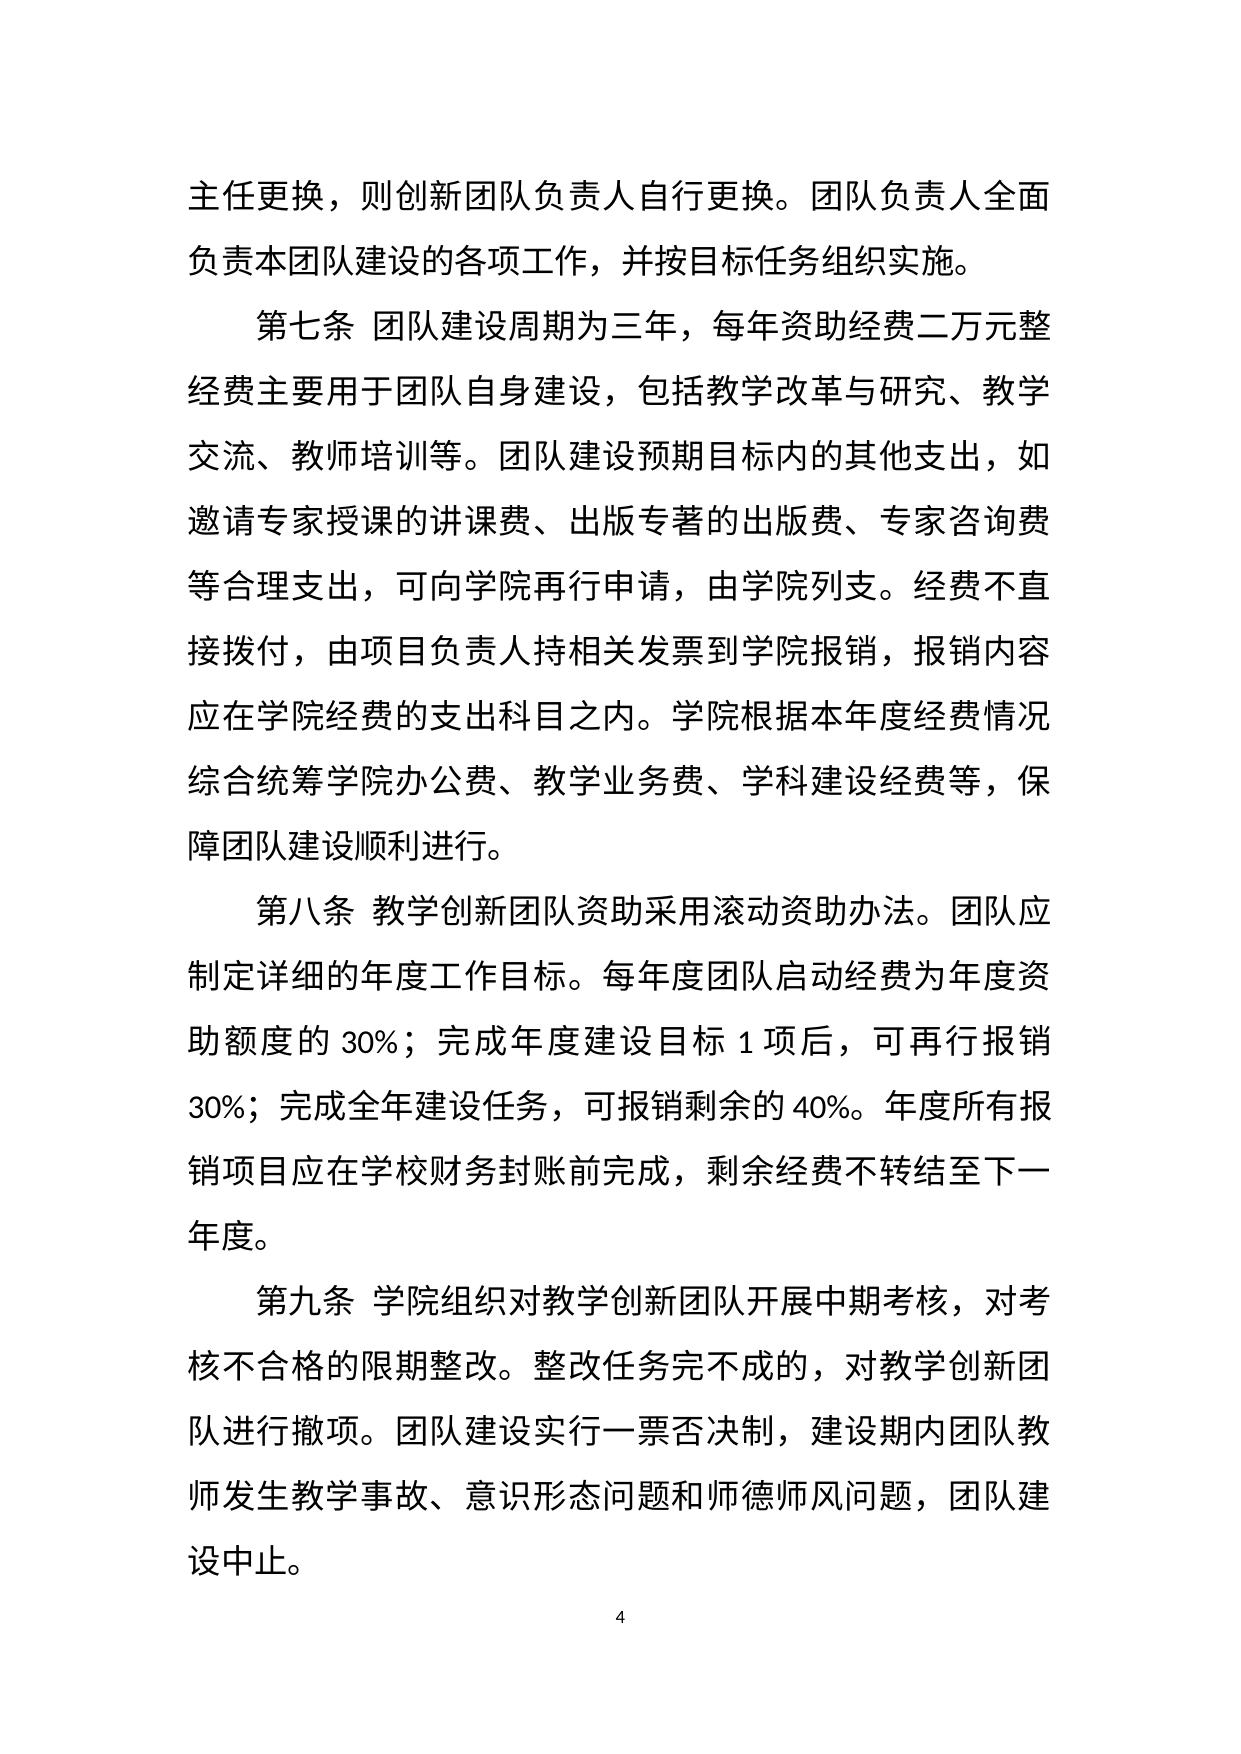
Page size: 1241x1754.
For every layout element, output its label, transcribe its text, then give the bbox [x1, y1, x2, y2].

text 第九条 学院组织对教学创新团队开展中期考核，对考核不合格的限期整改。整改任务完不成的，对教学创新团队进行撤项。团队建设实行一票否决制，建设期内团队教师发生教学事故、意识形态问题和师德师风问题，团队建设中止。 [187, 1267, 1053, 1592]
text 第七条 团队建设周期为三年，每年资助经费二万元整。经费主要用于团队自身建设，包括教学改革与研究、教学交流、教师培训等。团队建设预期目标内的其他支出，如邀请专家授课的讲课费、出版专著的出版费、专家咨询费等合理支出，可向学院再行申请，由学院列支。经费不直接拨付，由项目负责人持相关发票到学院报销，报销内容应在学院经费的支出科目之内。学院根据本年度经费情况，综合统筹学院办公费、教学业务费、学科建设经费等，保障团队建设顺利进行。 [187, 292, 1053, 877]
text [187, 162, 1053, 292]
text 第八条 教学创新团队资助采用滚动资助办法。团队应制定详细的年度工作目标。每年度团队启动经费为年度资助额度的30%；完成年度建设目标1项后，可再行报销30%；完成全年建设任务，可报销剩余的40%。年度所有报销项目应在学校财务封账前完成，剩余经费不转结至下一年度。 [187, 877, 1053, 1267]
